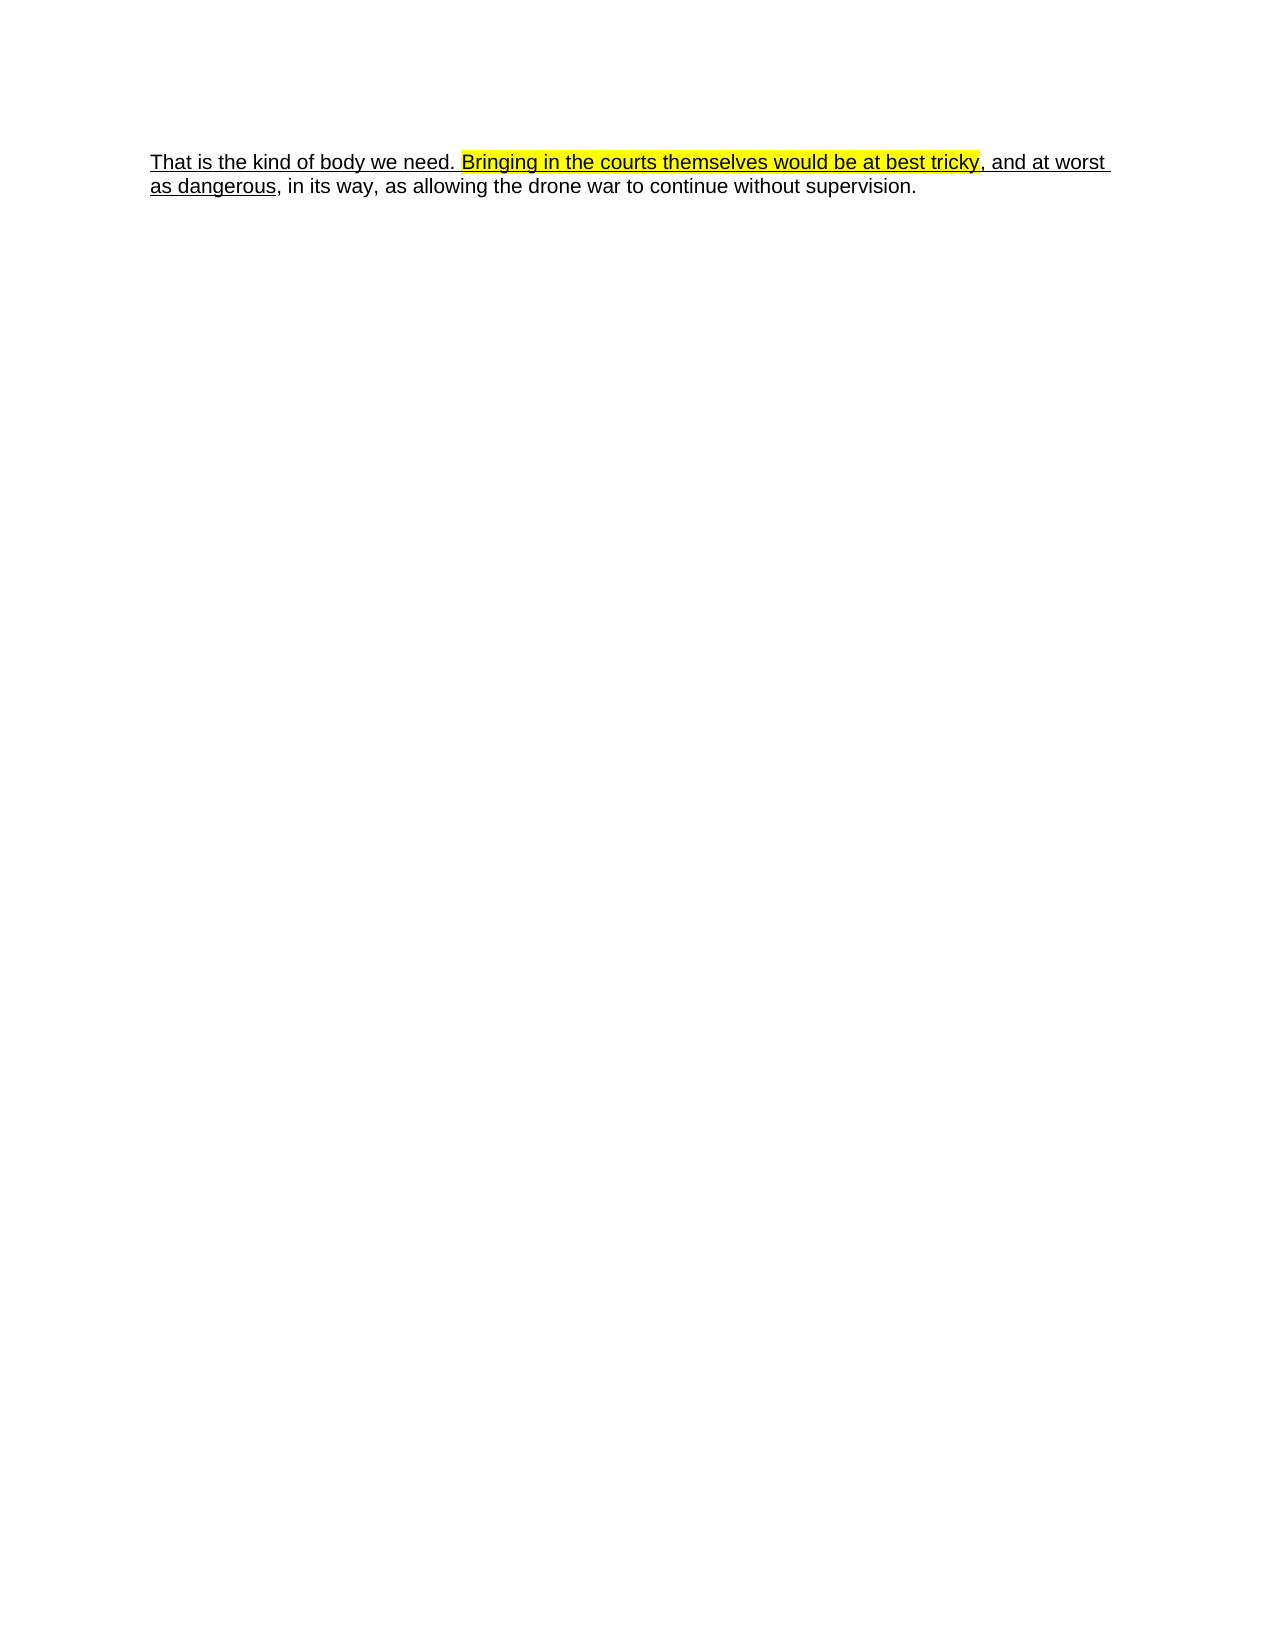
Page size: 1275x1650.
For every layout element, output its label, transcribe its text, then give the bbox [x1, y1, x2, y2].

text That is the kind of body we need. Bringing in the courts themselves would be at best tricky, and at worst as dangerous, in its way, as allowing the drone war to continue without supervision. [150, 150, 1125, 198]
